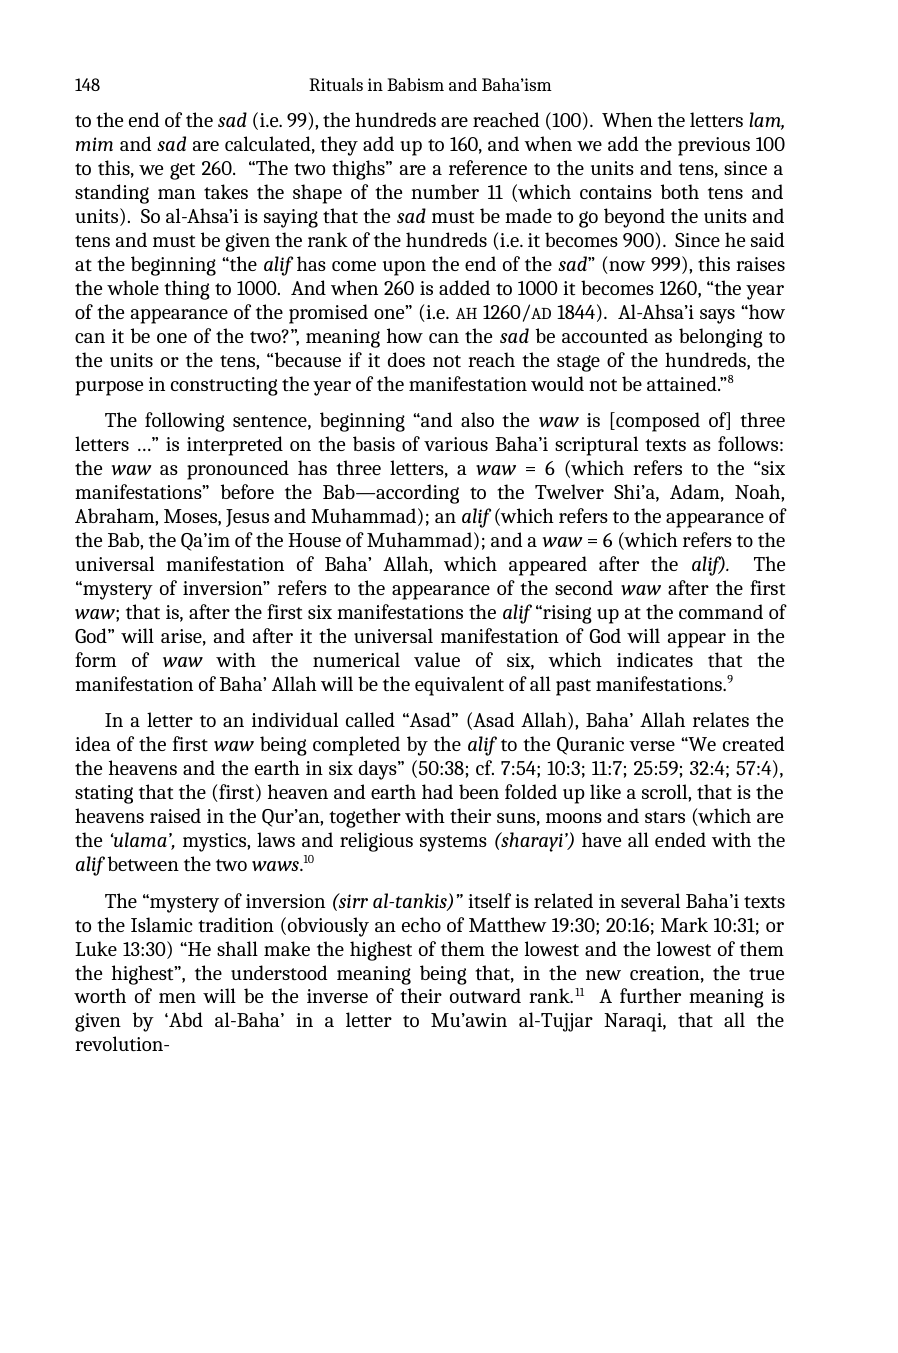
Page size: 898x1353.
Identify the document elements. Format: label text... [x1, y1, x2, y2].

text The following sentence, beginning “and also the waw is [composed of] three letters …” is interpreted on the basis of various Baha’i scriptural texts as follows: the waw as pronounced has three letters, a waw = 6 (which refers to the “six manifestations” before the Bab—according to the Twelver Shi’a, Adam, Noah, Abraham, Moses, Jesus and Muhammad); an alif (which refers to the appearance of the Bab, the Qa’im of the House of Muhammad); and a waw = 6 (which refers to the universal manifestation of Baha’ Allah, which appeared after the alif). The “mystery of inversion” refers to the appearance of the second waw after the first waw; that is, after the first six manifestations the alif “rising up at the command of God” will arise, and after it the universal manifestation of God will appear in the form of waw with the numerical value of six, which indicates that the manifestation of Baha’ Allah will be the equivalent of all past manifestations.9 [75, 409, 786, 697]
text In a letter to an individual called “Asad” (Asad Allah), Baha’ Allah relates the idea of the first waw being completed by the alif to the Quranic verse “We created the heavens and the earth in six days” (50:38; cf. 7:54; 10:3; 11:7; 25:59; 32:4; 57:4), stating that the (first) heaven and earth had been folded up like a scroll, that is the heavens raised in the Qur’an, together with their suns, moons and stars (which are the ‘ulama’, mystics, laws and religious systems (sharayi’) have all ended with the alif between the two waws.10 [75, 709, 786, 877]
text The “mystery of inversion (sirr al-tankis)” itself is related in several Baha’i texts to the Islamic tradition (obviously an echo of Matthew 19:30; 20:16; Mark 10:31; or Luke 13:30) “He shall make the highest of them the lowest and the lowest of them the highest”, the understood meaning being that, in the new creation, the true worth of men will be the inverse of their outward rank.11 A further meaning is given by ‘Abd al-Baha’ in a letter to Mu’awin al-Tujjar Naraqi, that all the revolution- [75, 889, 786, 1057]
text to the end of the sad (i.e. 99), the hundreds are reached (100). When the letters lam, mim and sad are calculated, they add up to 160, and when we add the previous 100 to this, we get 260. “The two thighs” are a reference to the units and tens, since a standing man takes the shape of the number 11 (which contains both tens and units). So al-Ahsa’i is saying that the sad must be made to go beyond the units and tens and must be given the rank of the hundreds (i.e. it becomes 900). Since he said at the beginning “the alif has come upon the end of the sad” (now 999), this raises the whole thing to 1000. And when 260 is added to 1000 it becomes 1260, “the year of the appearance of the promised one” (i.e. ah 1260/ad 1844). Al-Ahsa’i says “how can it be one of the two?”, meaning how can the sad be accounted as belonging to the units or the tens, “because if it does not reach the stage of the hundreds, the purpose in constructing the year of the manifestation would not be attained.”8 [75, 109, 786, 397]
